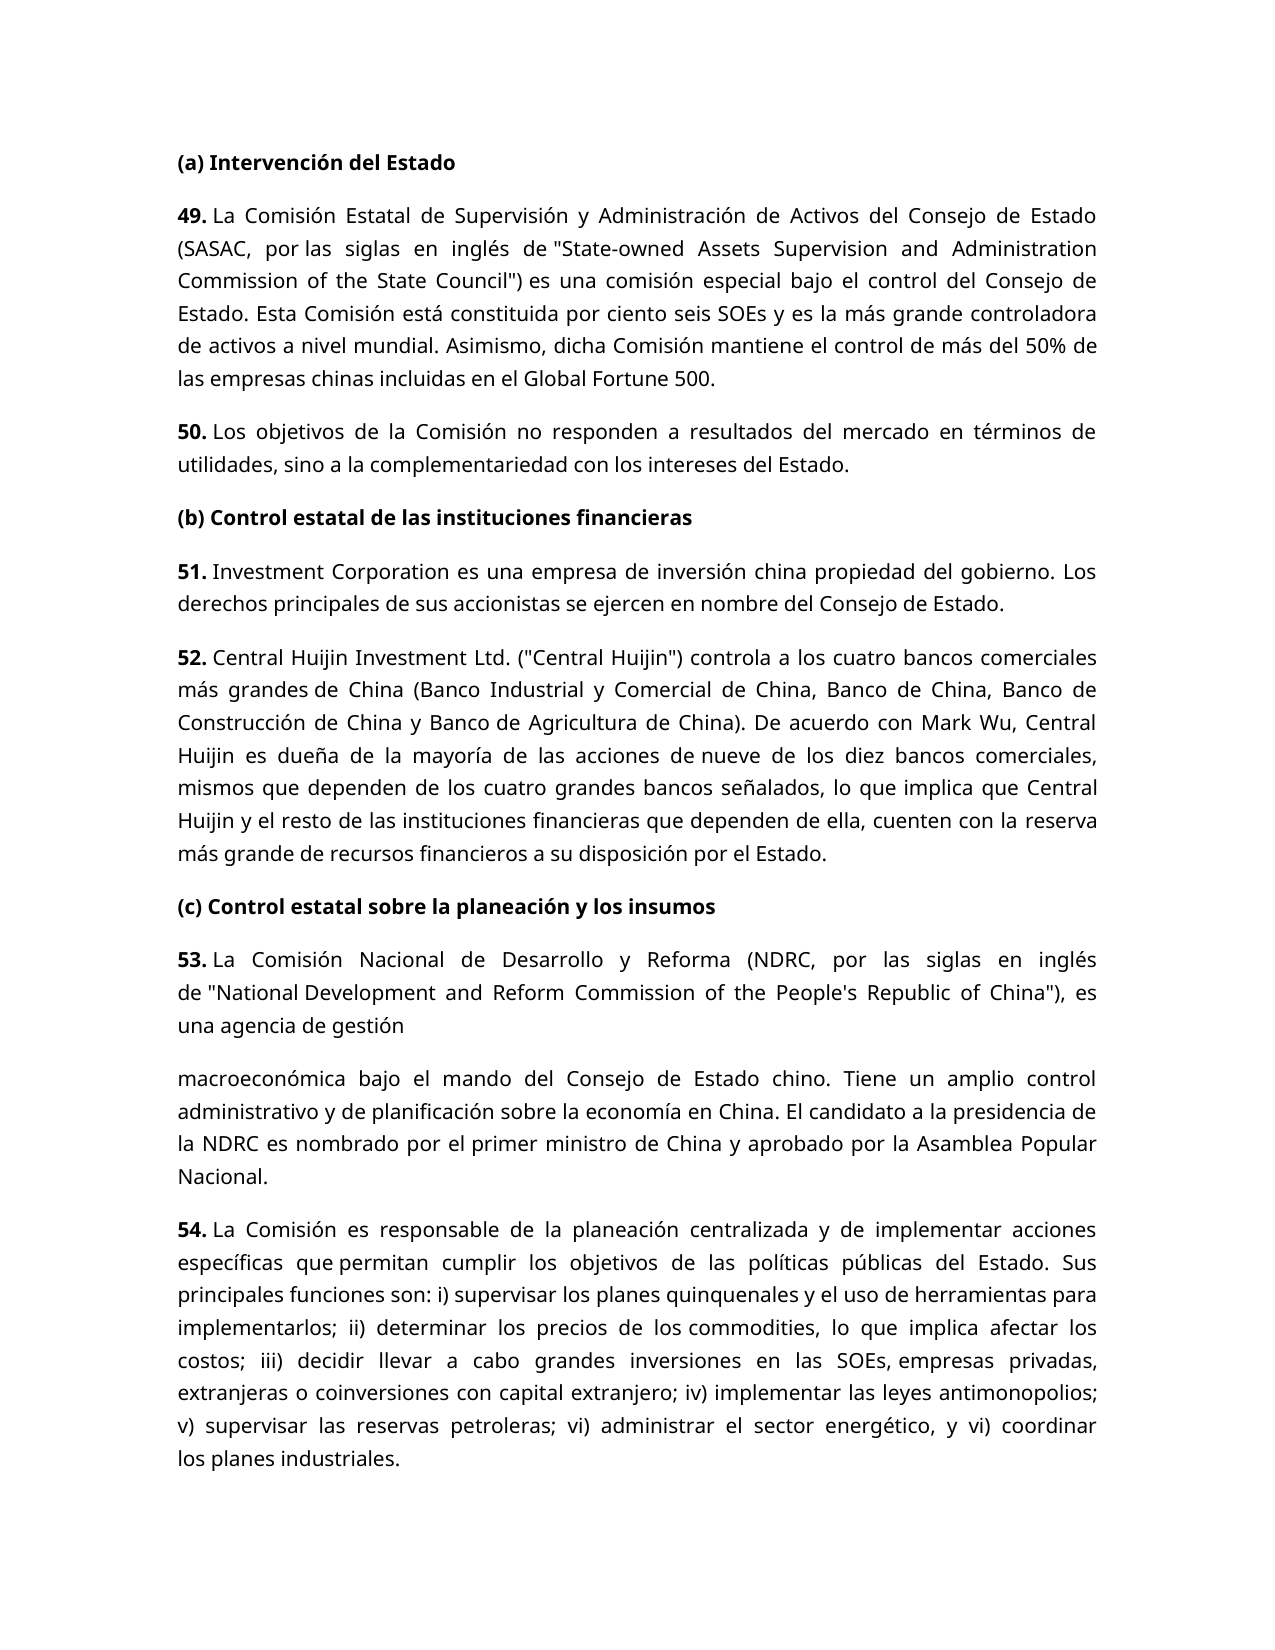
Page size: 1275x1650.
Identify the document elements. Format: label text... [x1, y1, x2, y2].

text (a) Intervención del Estado [177, 148, 1098, 176]
text macroeconómica bajo el mando del Consejo de Estado chino. Tiene un amplio control administrativo y de planificación sobre la economía en China. El candidato a la presidencia de la NDRC es nombrado por el primer ministro de China y aprobado por la Asamblea Popular Nacional. [177, 1064, 1098, 1190]
text 53. La Comisión Nacional de Desarrollo y Reforma (NDRC, por las siglas en inglés de "National Development and Reform Commission of the People's Republic of China"), es una agencia de gestión [177, 946, 1098, 1039]
text (b) Control estatal de las instituciones financieras [177, 503, 1098, 532]
text 50. Los objetivos de la Comisión no responden a resultados del mercado en términos de utilidades, sino a la complementariedad con los intereses del Estado. [177, 417, 1098, 478]
text 54. La Comisión es responsable de la planeación centralizada y de implementar acciones específicas que permitan cumplir los objetivos de las políticas públicas del Estado. Sus principales funciones son: i) supervisar los planes quinquenales y el uso de herramientas para implementarlos; ii) determinar los precios de los commodities, lo que implica afectar los costos; iii) decidir llevar a cabo grandes inversiones en las SOEs, empresas privadas, extranjeras o coinversiones con capital extranjero; iv) implementar las leyes antimonopolios; v) supervisar las reservas petroleras; vi) administrar el sector energético, y vi) coordinar los planes industriales. [177, 1215, 1098, 1472]
text 52. Central Huijin Investment Ltd. ("Central Huijin") controla a los cuatro bancos comerciales más grandes de China (Banco Industrial y Comercial de China, Banco de China, Banco de Construcción de China y Banco de Agricultura de China). De acuerdo con Mark Wu, Central Huijin es dueña de la mayoría de las acciones de nueve de los diez bancos comerciales, mismos que dependen de los cuatro grandes bancos señalados, lo que implica que Central Huijin y el resto de las instituciones financieras que dependen de ella, cuenten con la reserva más grande de recursos financieros a su disposición por el Estado. [177, 643, 1098, 867]
text (c) Control estatal sobre la planeación y los insumos [177, 892, 1098, 921]
text 51. Investment Corporation es una empresa de inversión china propiedad del gobierno. Los derechos principales de sus accionistas se ejercen en nombre del Consejo de Estado. [177, 557, 1098, 618]
text 49. La Comisión Estatal de Supervisión y Administración de Activos del Consejo de Estado (SASAC, por las siglas en inglés de "State-owned Assets Supervision and Administration Commission of the State Council") es una comisión especial bajo el control del Consejo de Estado. Esta Comisión está constituida por ciento seis SOEs y es la más grande controladora de activos a nivel mundial. Asimismo, dicha Comisión mantiene el control de más del 50% de las empresas chinas incluidas en el Global Fortune 500. [177, 201, 1098, 392]
